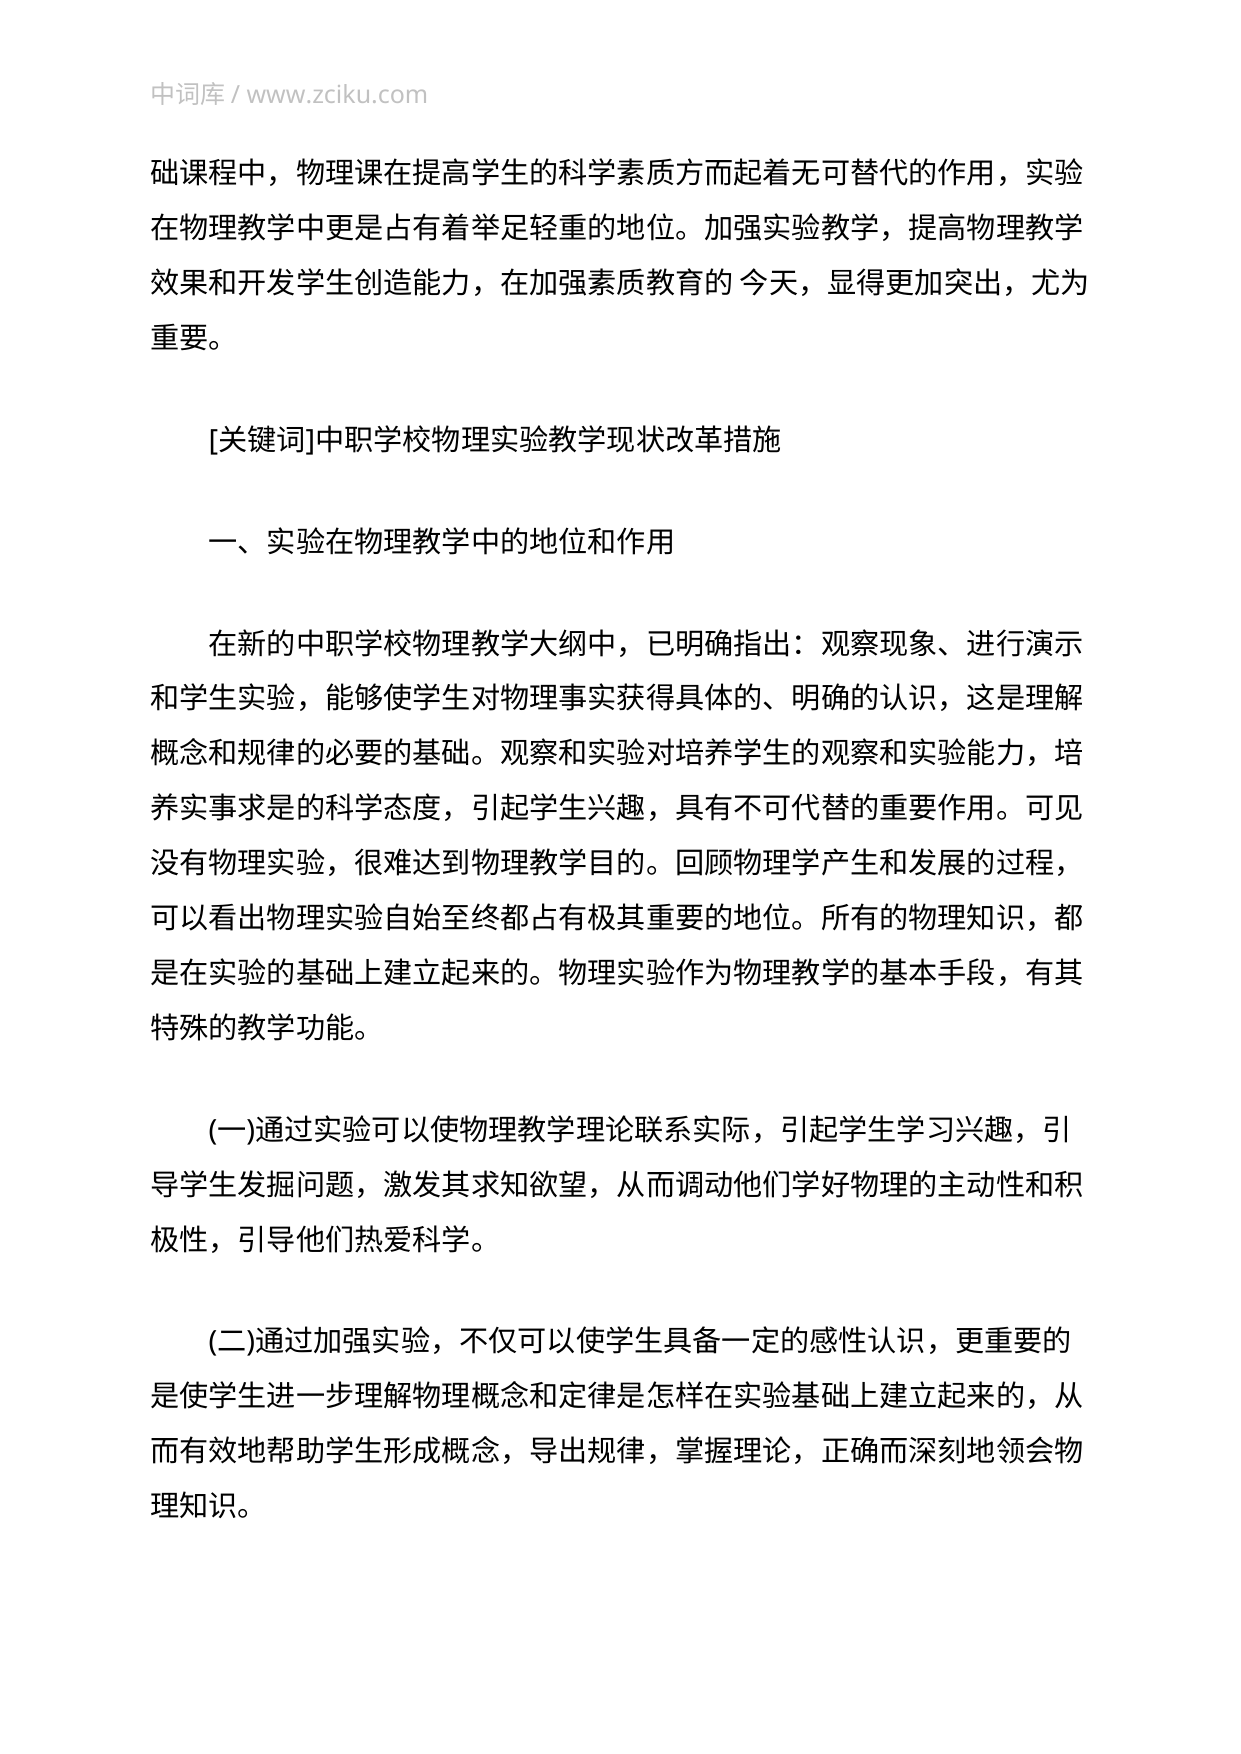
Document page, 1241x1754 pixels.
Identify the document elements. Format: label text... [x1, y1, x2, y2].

text 在新的中职学校物理教学大纲中，已明确指出：观察现象、进行演示和学生实验，能够使学生对物理事实获得具体的、明确的认识，这是理解概念和规律的必要的基础。观察和实验对培养学生的观察和实验能力，培养实事求是的科学态度，引起学生兴趣，具有不可代替的重要作用。可见没有物理实验，很难达到物理教学目的。回顾物理学产生和发展的过程，可以看出物理实验自始至终都占有极其重要的地位。所有的物理知识，都是在实验的基础上建立起来的。物理实验作为物理教学的基本手段，有其特殊的教学功能。 [150, 620, 1090, 1047]
text 一、实验在物理教学中的地位和作用 [150, 518, 1090, 561]
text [150, 150, 1090, 357]
text (一)通过实验可以使物理教学理论联系实际，引起学生学习兴趣，引导学生发掘问题，激发其求知欲望，从而调动他们学好物理的主动性和积极性，引导他们热爱科学。 [150, 1106, 1090, 1258]
text [关键词]中职学校物理实验教学现状改革措施 [150, 416, 1090, 459]
text (二)通过加强实验，不仅可以使学生具备一定的感性认识，更重要的是使学生进一步理解物理概念和定律是怎样在实验基础上建立起来的，从而有效地帮助学生形成概念，导出规律，掌握理论，正确而深刻地领会物理知识。 [150, 1318, 1090, 1525]
